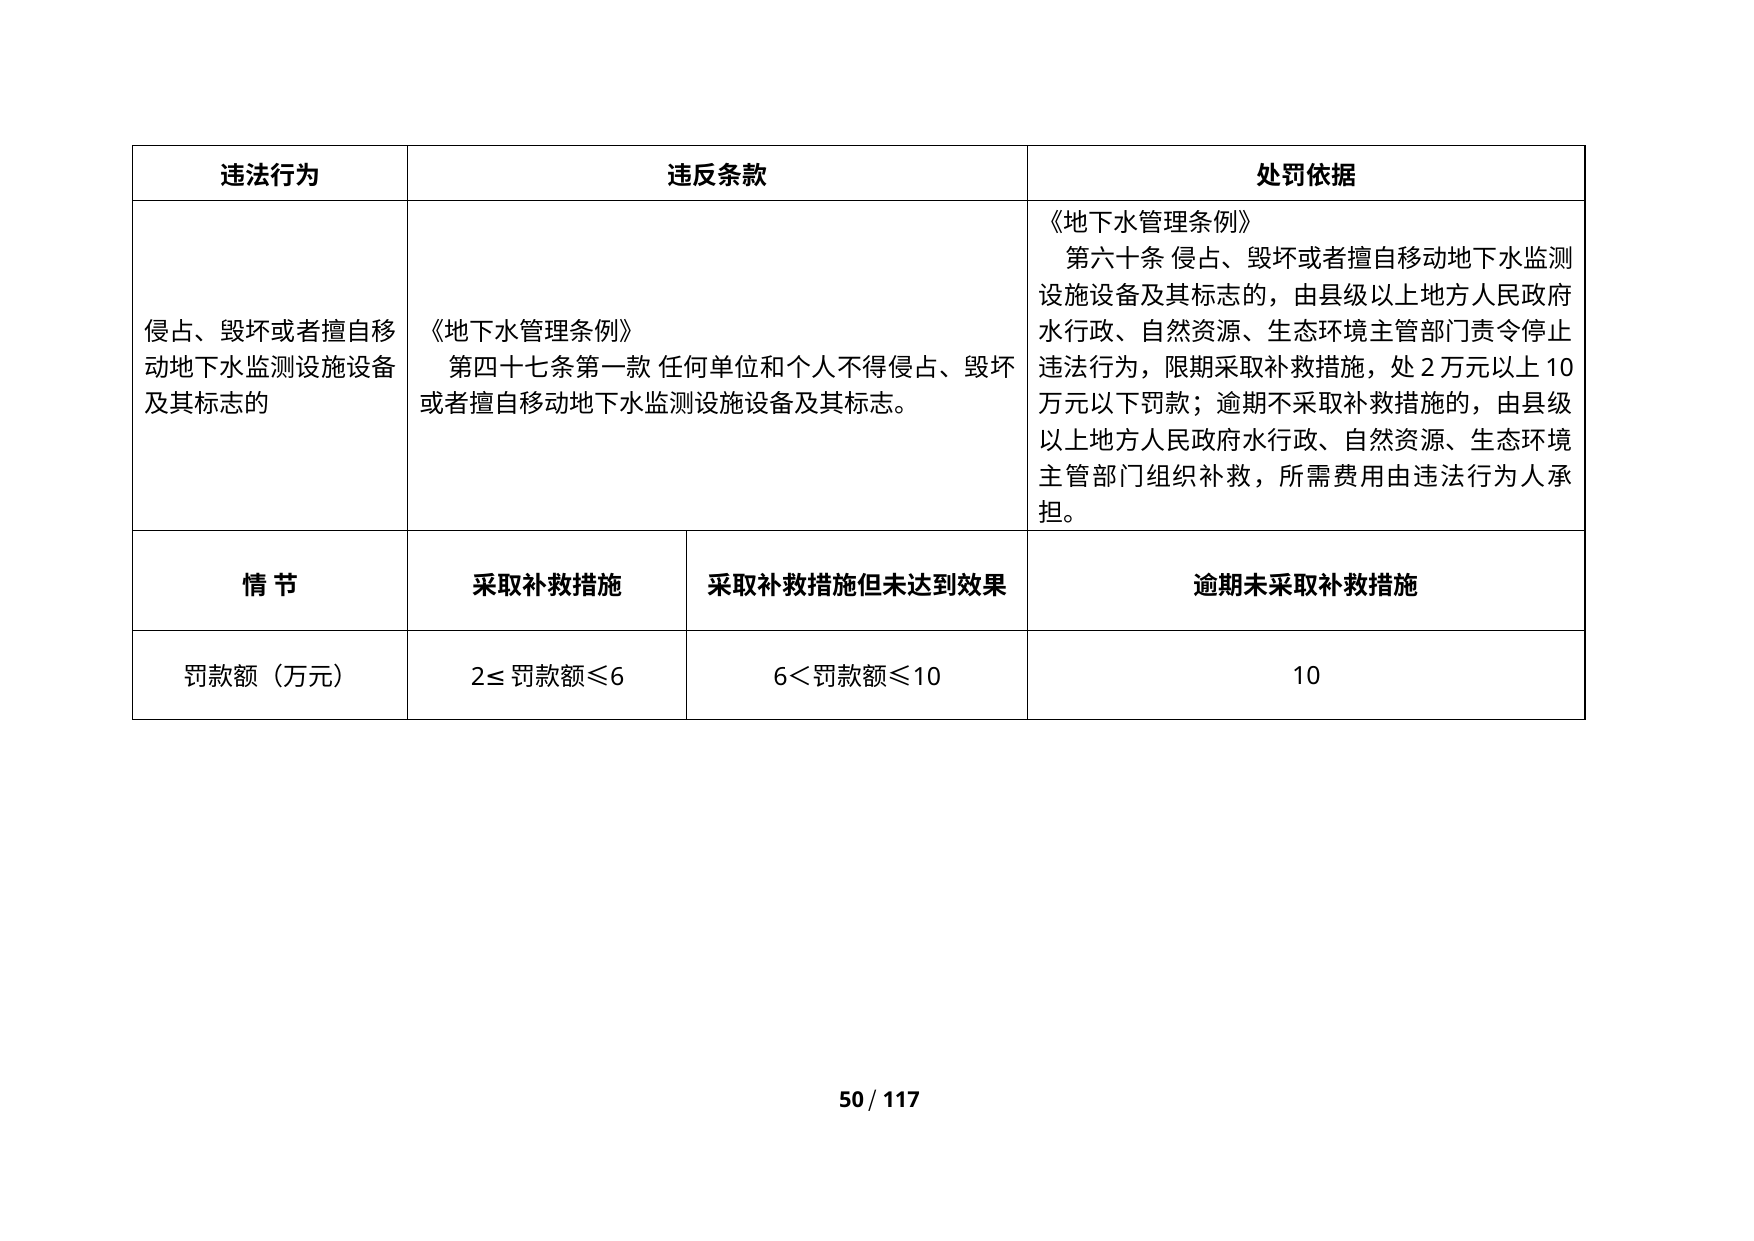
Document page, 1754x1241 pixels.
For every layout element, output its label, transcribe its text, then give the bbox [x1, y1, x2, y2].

table_cell 采取补救措施 [408, 531, 686, 630]
table_cell 《地下水管理条例》 第六十条 侵占、毁坏或者擅自移动地下水监测设施设备及其标志的，由县级以上地方人民政府水行政、自然资源、生态环境主管部门责令停止违法行为，限期采取补救措施，处2万元以上10万元以下罚款；逾期不采取补救措施的，由县级以上地方人民政府水行政、自然资源、生态环境主管部门组织补救，所需费用由违法行为人承担。 [1028, 201, 1584, 530]
table_cell 2≤罚款额≤6 [408, 631, 686, 719]
table_cell 情 节 [133, 531, 407, 630]
table_cell 罚款额（万元） [133, 631, 407, 719]
table_cell 10 [1028, 631, 1584, 719]
table_cell 逾期未采取补救措施 [1028, 531, 1584, 630]
table_header 违法行为 [133, 146, 407, 200]
table_cell 《地下水管理条例》 第四十七条第一款 任何单位和个人不得侵占、毁坏或者擅自移动地下水监测设施设备及其标志。 [408, 201, 1027, 530]
table_cell 6＜罚款额≤10 [687, 631, 1027, 719]
table_cell 采取补救措施但未达到效果 [687, 531, 1027, 630]
table_header 处罚依据 [1028, 146, 1584, 200]
table_cell 侵占、毁坏或者擅自移动地下水监测设施设备及其标志的 [133, 201, 407, 530]
table_header 违反条款 [408, 146, 1027, 200]
